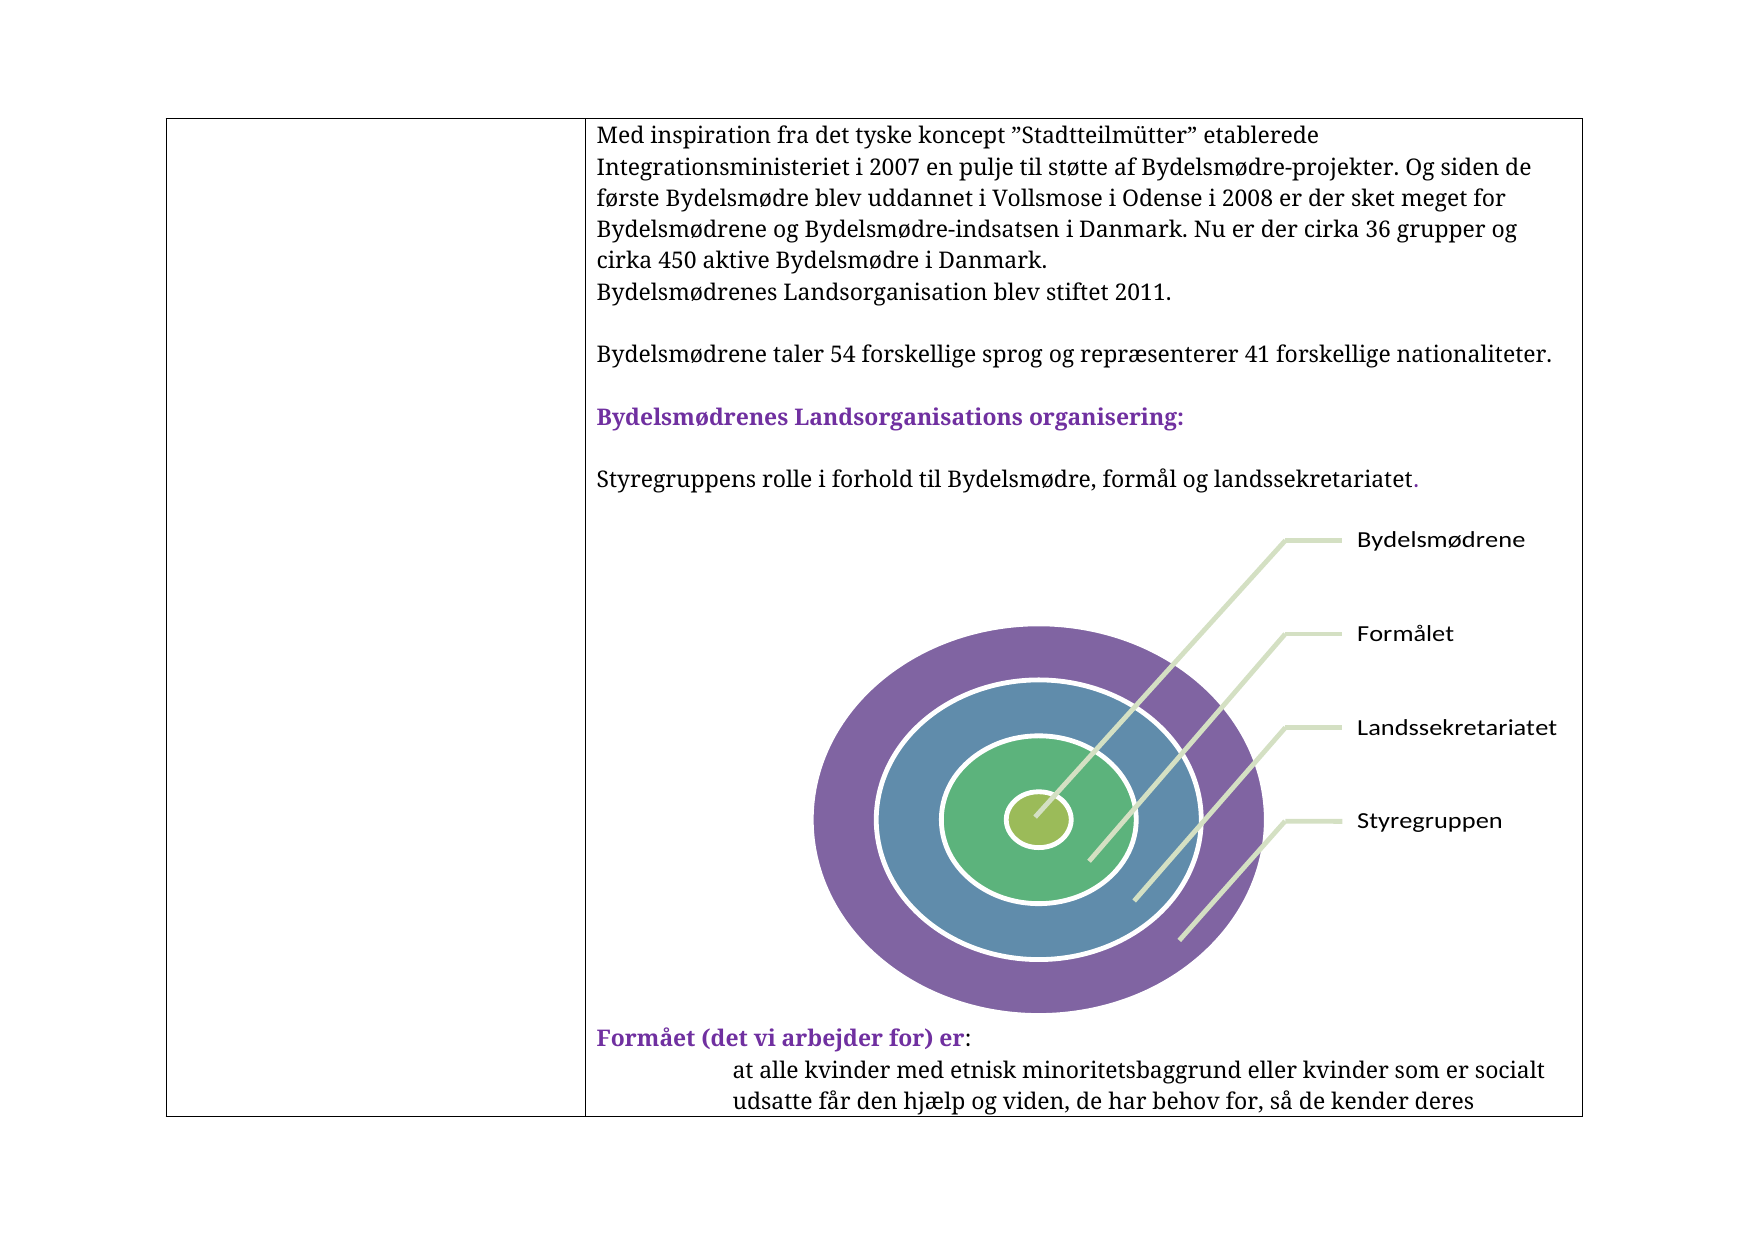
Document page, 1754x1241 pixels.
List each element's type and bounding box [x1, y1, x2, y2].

table_cell [167, 119, 585, 1116]
table_cell [586, 119, 1582, 1116]
